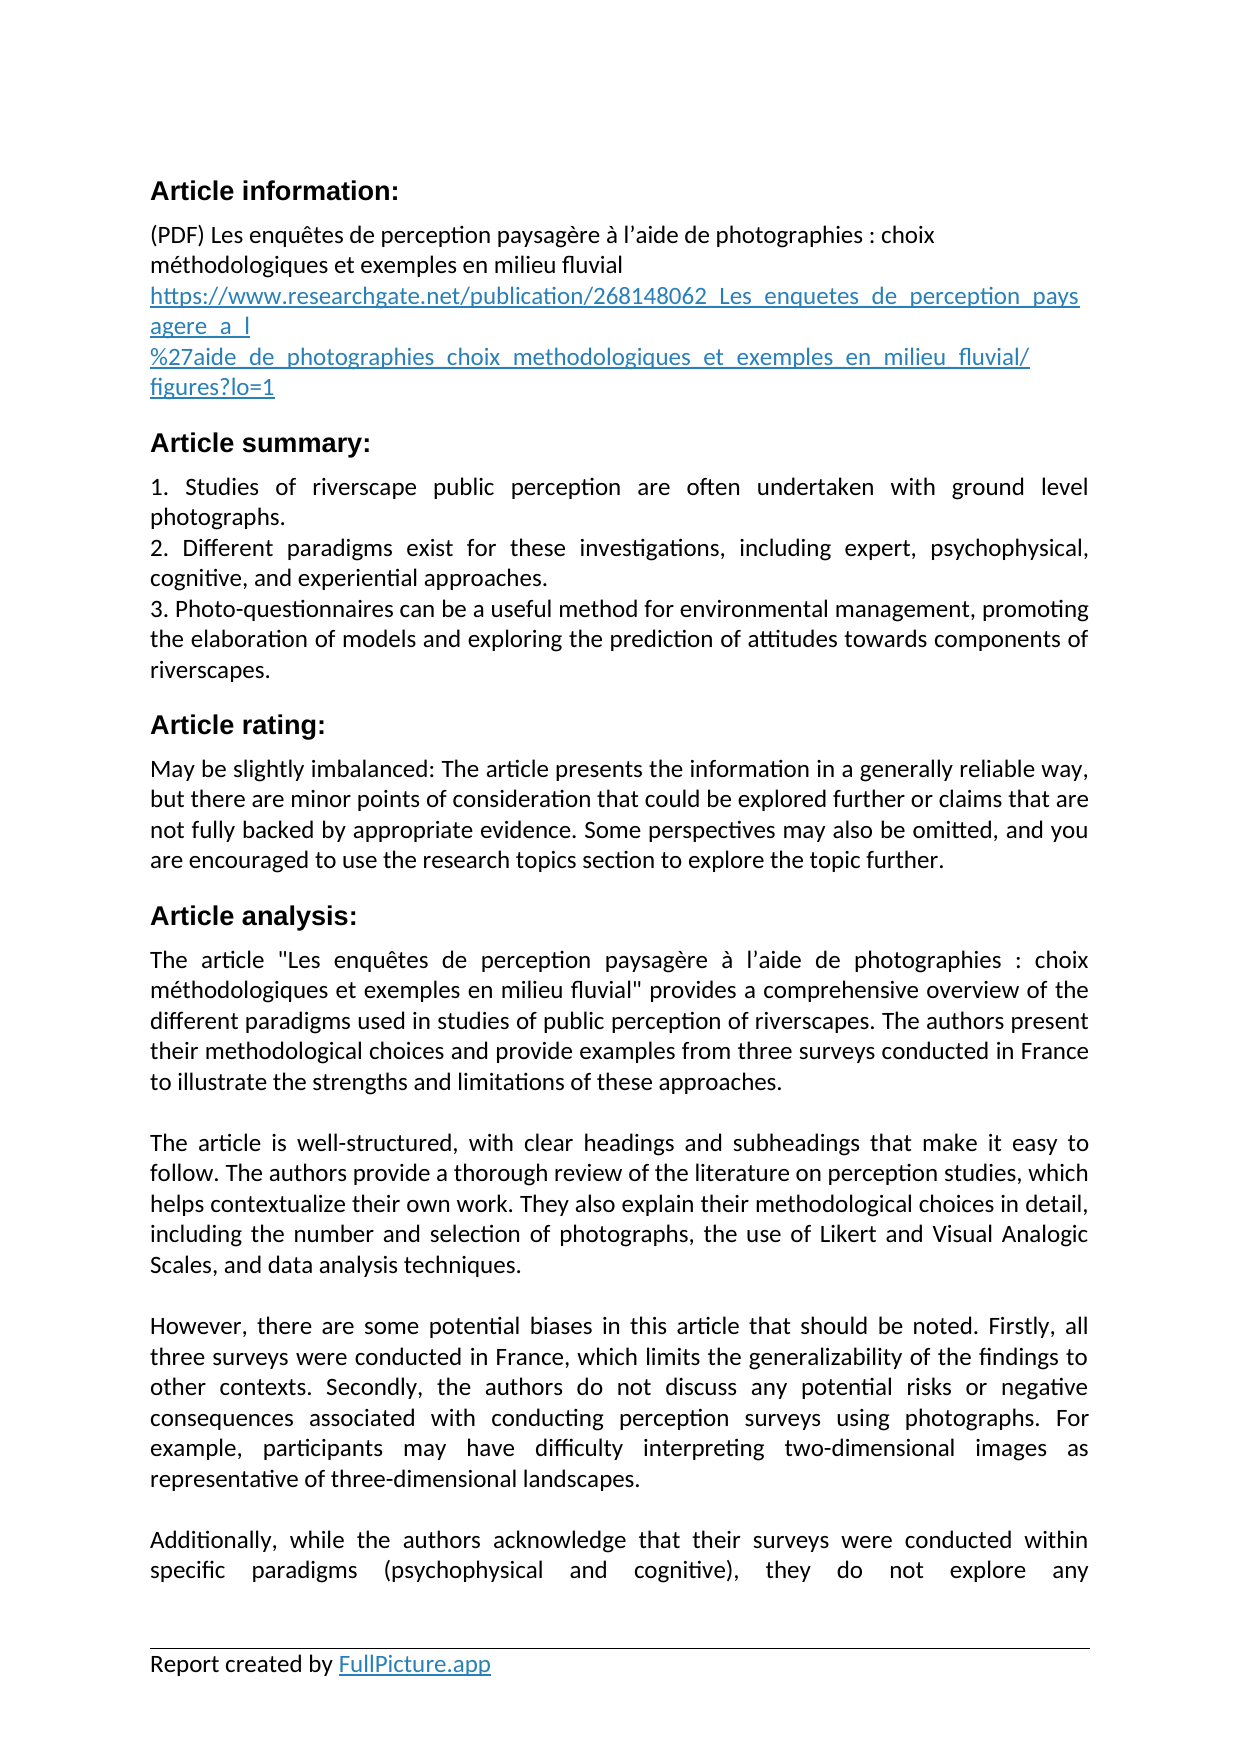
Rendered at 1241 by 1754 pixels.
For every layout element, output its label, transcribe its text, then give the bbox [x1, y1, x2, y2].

text 3. Photo-questionnaires can be a useful method for environmental management, promoting the elaboration of models and exploring the prediction of attitudes towards components of riverscapes. [150, 593, 1090, 684]
text The article is well-structured, with clear headings and subheadings that make it easy to follow. The authors provide a thorough review of the literature on perception studies, which helps contextualize their own work. They also explain their methodological choices in detail, including the number and selection of photographs, the use of Likert and Visual Analogic Scales, and data analysis techniques. [150, 1127, 1090, 1279]
text However, there are some potential biases in this article that should be noted. Firstly, all three surveys were conducted in France, which limits the generalizability of the findings to other contexts. Secondly, the authors do not discuss any potential risks or negative consequences associated with conducting perception surveys using photographs. For example, participants may have difficulty interpreting two-dimensional images as representative of three-dimensional landscapes. [150, 1310, 1090, 1493]
text 2. Different paradigms exist for these investigations, including expert, psychophysical, cognitive, and experiential approaches. [150, 532, 1090, 593]
text May be slightly imbalanced: The article presents the information in a generally reliable way, but there are minor points of consideration that could be explored further or claims that are not fully backed by appropriate evidence. Some perspectives may also be omitted, and you are encouraged to use the research topics section to explore the topic further. [150, 753, 1090, 875]
subtitle Article summary: [150, 427, 1090, 458]
text The article "Les enquêtes de perception paysagère à l’aide de photographies : choix méthodologiques et exemples en milieu fluvial" provides a comprehensive overview of the different paradigms used in studies of public perception of riverscapes. The authors present their methodological choices and provide examples from three surveys conducted in France to illustrate the strengths and limitations of these approaches. [150, 944, 1090, 1096]
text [150, 1524, 1090, 1585]
subtitle Article analysis: [150, 900, 1090, 931]
subtitle Article rating: [150, 709, 1090, 741]
text (PDF) Les enquêtes de perception paysagère à l’aide de photographies : choix méthodologiques et exemples en milieu fluvialhttps://www.researchgate.net/publication/268148062_Les_enquetes_de_perception_paysagere_a_l%27aide_de_photographies_choix_methodologiques_et_exemples_en_milieu_fluvial/figures?lo=1 [150, 219, 1090, 402]
subtitle Article information: [150, 175, 1090, 206]
text 1. Studies of riverscape public perception are often undertaken with ground level photographs. [150, 471, 1090, 532]
